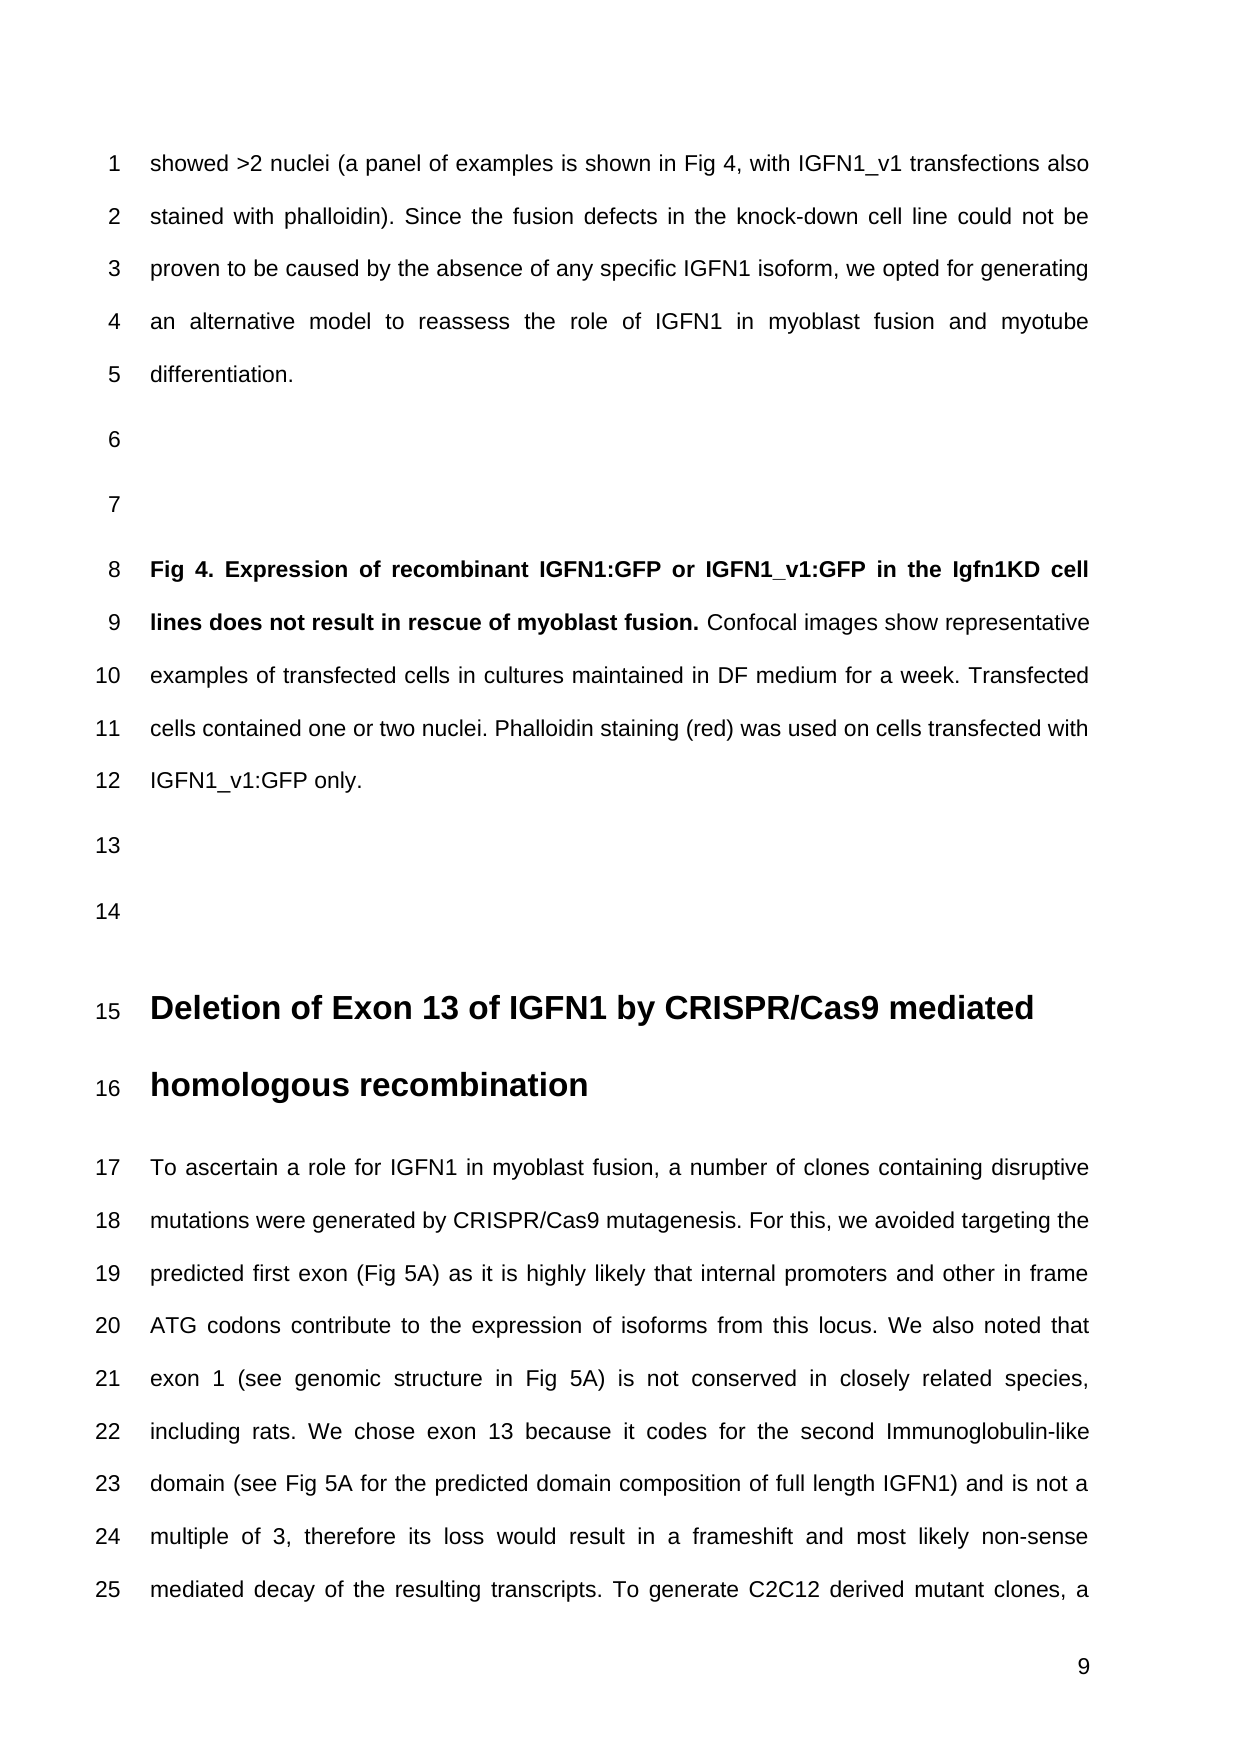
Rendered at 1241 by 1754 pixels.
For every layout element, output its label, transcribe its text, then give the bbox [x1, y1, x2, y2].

text Fig 4. Expression of recombinant IGFN1:GFP or IGFN1_v1:GFP in the Igfn1KD cell lines does not result in rescue of myoblast fusion. Confocal images show representative examples of transfected cells in cultures maintained in DF medium for a week. Transfected cells contained one or two nuclei. Phalloidin staining (red) was used on cells transfected with IGFN1_v1:GFP only. [150, 556, 1090, 794]
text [150, 1154, 1090, 1602]
subtitle Deletion of Exon 13 of IGFN1 by CRISPR/Cas9 mediated homologous recombination [150, 988, 1090, 1103]
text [150, 150, 1090, 387]
